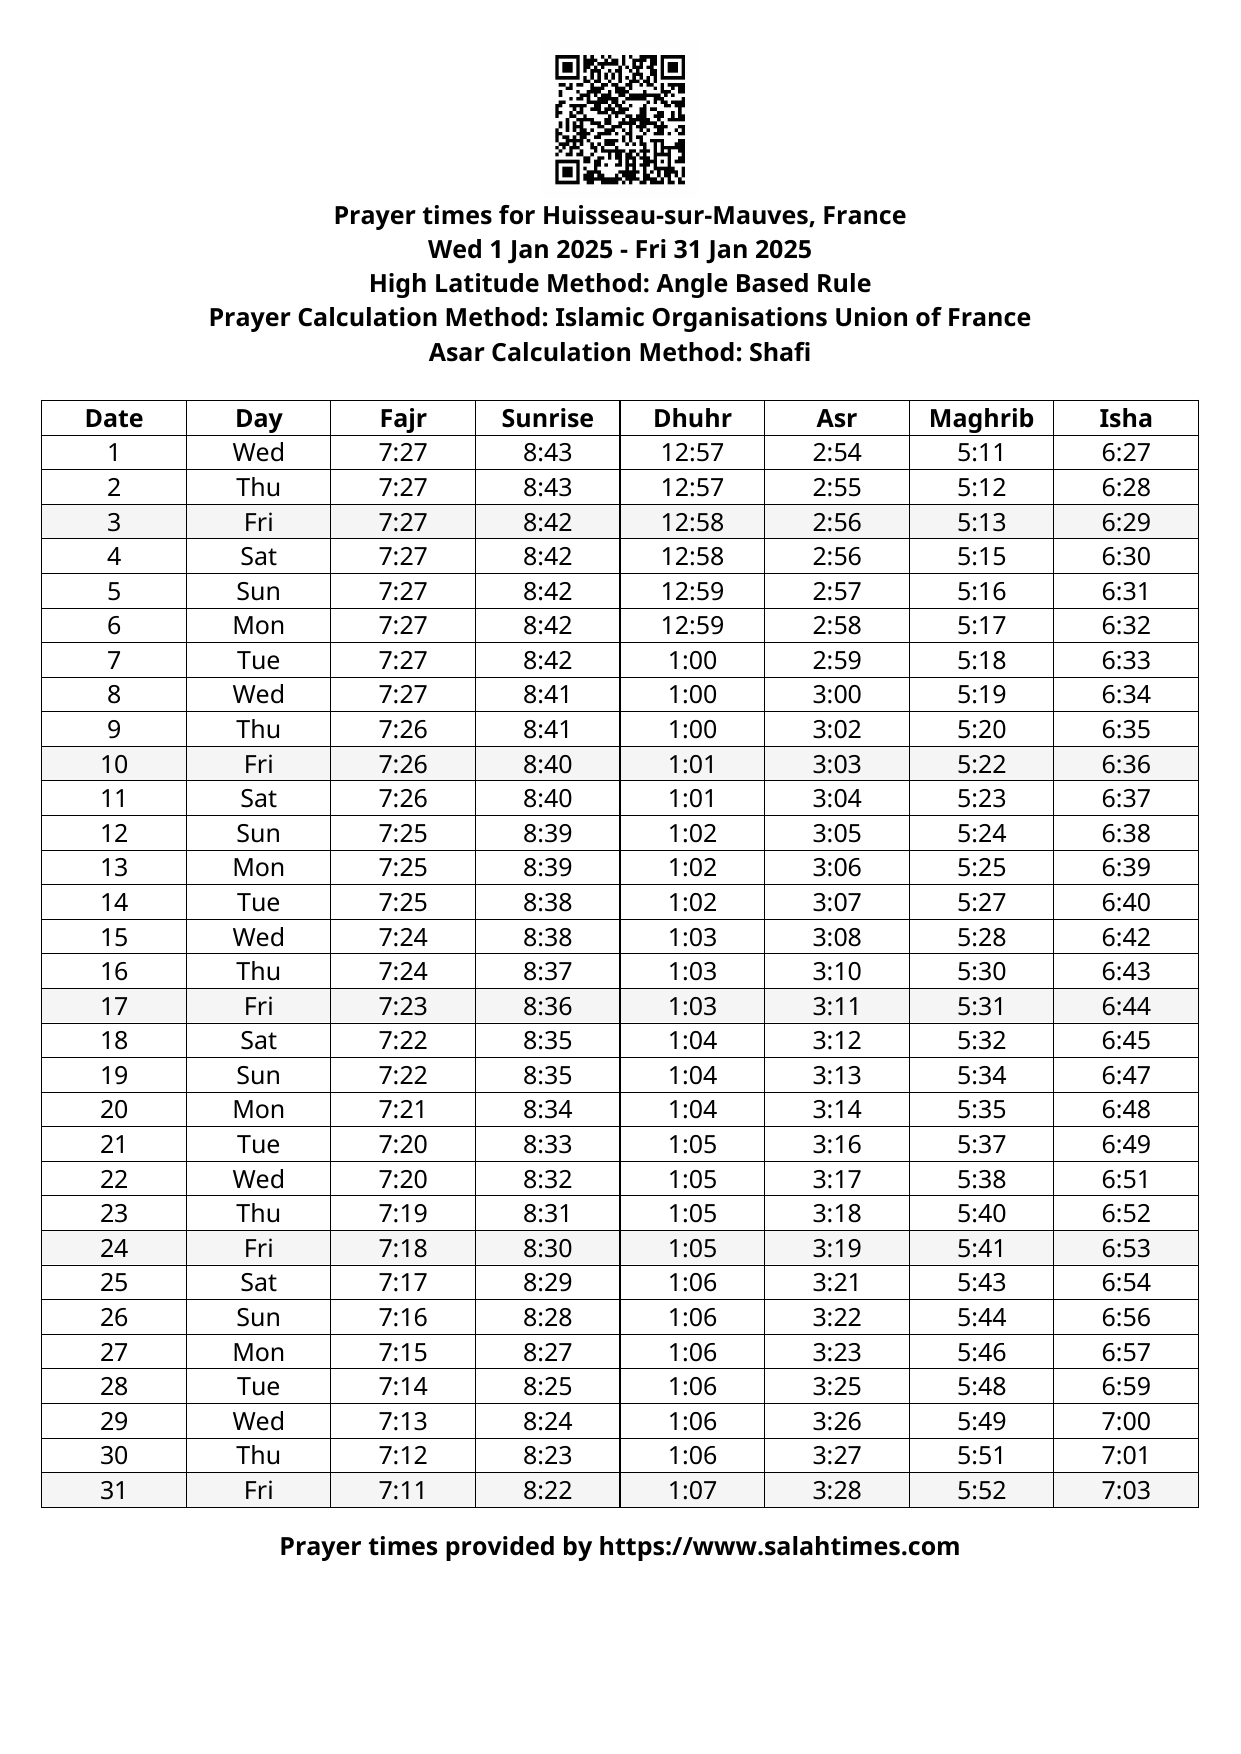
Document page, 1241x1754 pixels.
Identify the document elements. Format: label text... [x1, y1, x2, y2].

table_cell 8:33 [476, 1127, 619, 1161]
table_cell 5:23 [910, 781, 1053, 815]
table_cell 1:05 [621, 1196, 764, 1230]
table_cell 7:27 [331, 436, 475, 469]
table_header Sunrise [476, 401, 619, 434]
table_cell 5:32 [910, 1024, 1053, 1057]
table_cell 1:04 [621, 1024, 764, 1057]
table_cell 5:28 [910, 920, 1053, 953]
table_cell 25 [42, 1266, 186, 1299]
table_cell 5:44 [910, 1300, 1053, 1334]
table_cell Mon [187, 609, 330, 642]
table_cell 12 [42, 816, 186, 849]
table_cell 7:21 [331, 1093, 475, 1126]
table_cell 5:34 [910, 1058, 1053, 1092]
text Prayer Calculation Method: Islamic Organisations Union of France [42, 300, 1198, 334]
table_cell 8:42 [476, 539, 619, 573]
table_cell 7:25 [331, 851, 475, 884]
table_cell 3:28 [765, 1473, 909, 1507]
table_cell Tue [187, 643, 330, 677]
table_cell 29 [42, 1404, 186, 1437]
table_cell 6:32 [1054, 609, 1198, 642]
table_cell 1:06 [621, 1369, 764, 1403]
text High Latitude Method: Angle Based Rule [42, 266, 1198, 300]
table_cell 15 [42, 920, 186, 953]
table_cell 8:22 [476, 1473, 619, 1507]
table_cell 2:56 [765, 539, 909, 573]
table_cell 6:53 [1054, 1231, 1198, 1264]
table_cell 5:51 [910, 1439, 1053, 1472]
table_cell 6:34 [1054, 678, 1198, 711]
table_cell 7:23 [331, 989, 475, 1022]
table_cell 6:29 [1054, 505, 1198, 538]
table_cell Wed [187, 1162, 330, 1195]
table_cell 5:12 [910, 470, 1053, 504]
table_cell 8:42 [476, 574, 619, 607]
table_cell 5:24 [910, 816, 1053, 849]
table_cell 7 [42, 643, 186, 677]
table_cell 8:42 [476, 609, 619, 642]
table_cell 7:26 [331, 747, 475, 780]
table_cell 7:27 [331, 505, 475, 538]
table_cell 12:59 [621, 574, 764, 607]
table_cell 1:01 [621, 747, 764, 780]
text Prayer times for Huisseau-sur-Mauves, France [42, 198, 1198, 232]
table_cell Fri [187, 505, 330, 538]
table_cell 6:59 [1054, 1369, 1198, 1403]
table_cell 3:00 [765, 678, 909, 711]
table_cell Wed [187, 678, 330, 711]
table_cell 5:30 [910, 954, 1053, 988]
table_cell 2:55 [765, 470, 909, 504]
table_cell 8:42 [476, 643, 619, 677]
table_cell 1:05 [621, 1127, 764, 1161]
table_cell 6:27 [1054, 436, 1198, 469]
table_cell 1:05 [621, 1162, 764, 1195]
table_cell 5:16 [910, 574, 1053, 607]
table_cell 5:52 [910, 1473, 1053, 1507]
table_cell 8:39 [476, 816, 619, 849]
table_cell 8 [42, 678, 186, 711]
table_cell 7:27 [331, 678, 475, 711]
table_cell Thu [187, 1439, 330, 1472]
table_cell 3:14 [765, 1093, 909, 1126]
table_cell 1:03 [621, 920, 764, 953]
table_cell 5:11 [910, 436, 1053, 469]
table_cell Sat [187, 1266, 330, 1299]
table_cell 7:12 [331, 1439, 475, 1472]
table_cell 6:38 [1054, 816, 1198, 849]
table_cell 1:06 [621, 1404, 764, 1437]
table_cell 5:38 [910, 1162, 1053, 1195]
table_cell 6:49 [1054, 1127, 1198, 1161]
table_cell Sun [187, 574, 330, 607]
table_cell Mon [187, 1093, 330, 1126]
table_cell 1:07 [621, 1473, 764, 1507]
table_cell Fri [187, 989, 330, 1022]
table_cell 7:24 [331, 954, 475, 988]
table_cell 6:52 [1054, 1196, 1198, 1230]
table_cell 5:18 [910, 643, 1053, 677]
table_header Fajr [331, 401, 475, 434]
table_cell 6:42 [1054, 920, 1198, 953]
table_cell 8:43 [476, 470, 619, 504]
table_cell 7:00 [1054, 1404, 1198, 1437]
table_cell 7:26 [331, 712, 475, 746]
table_cell 5:20 [910, 712, 1053, 746]
table_header Isha [1054, 401, 1198, 434]
table_cell 7:16 [331, 1300, 475, 1334]
table_cell 6:35 [1054, 712, 1198, 746]
table_header Dhuhr [621, 401, 764, 434]
table_cell 6:30 [1054, 539, 1198, 573]
table_cell 8:39 [476, 851, 619, 884]
table_cell 3:27 [765, 1439, 909, 1472]
table_cell Wed [187, 1404, 330, 1437]
table_cell 5:25 [910, 851, 1053, 884]
table_cell 6:45 [1054, 1024, 1198, 1057]
table_cell 20 [42, 1093, 186, 1126]
table_cell 1:06 [621, 1266, 764, 1299]
table_cell 7:27 [331, 574, 475, 607]
table_cell 5:40 [910, 1196, 1053, 1230]
table_cell 5:48 [910, 1369, 1053, 1403]
table_cell 3:23 [765, 1335, 909, 1368]
table_cell 12:58 [621, 539, 764, 573]
table_cell 31 [42, 1473, 186, 1507]
table_cell 13 [42, 851, 186, 884]
table_cell 1:03 [621, 954, 764, 988]
table_cell 6:48 [1054, 1093, 1198, 1126]
table_cell 1:04 [621, 1093, 764, 1126]
table_cell 12:59 [621, 609, 764, 642]
table_cell 8:41 [476, 678, 619, 711]
table_cell 3:17 [765, 1162, 909, 1195]
table_cell 8:24 [476, 1404, 619, 1437]
table_cell 3:02 [765, 712, 909, 746]
table_cell 6:44 [1054, 989, 1198, 1022]
table_cell 7:22 [331, 1024, 475, 1057]
text Wed 1 Jan 2025 - Fri 31 Jan 2025 [42, 232, 1198, 266]
table_cell 23 [42, 1196, 186, 1230]
table_cell Mon [187, 851, 330, 884]
table_cell 7:22 [331, 1058, 475, 1092]
table_cell Tue [187, 885, 330, 919]
table_cell 3:25 [765, 1369, 909, 1403]
table_cell 5 [42, 574, 186, 607]
table_cell 7:01 [1054, 1439, 1198, 1472]
table_cell 6:51 [1054, 1162, 1198, 1195]
table_cell 8:43 [476, 436, 619, 469]
table_cell 7:19 [331, 1196, 475, 1230]
table_cell 8:35 [476, 1024, 619, 1057]
table_cell 1:00 [621, 712, 764, 746]
table_cell Fri [187, 1231, 330, 1264]
table_cell 1 [42, 436, 186, 469]
table_cell 14 [42, 885, 186, 919]
table_cell 5:22 [910, 747, 1053, 780]
table_cell 5:49 [910, 1404, 1053, 1437]
table_header Day [187, 401, 330, 434]
table_cell Fri [187, 1473, 330, 1507]
table_cell 7:27 [331, 539, 475, 573]
table_cell 8:25 [476, 1369, 619, 1403]
table_cell 6:33 [1054, 643, 1198, 677]
table_cell 6:47 [1054, 1058, 1198, 1092]
table_cell 7:26 [331, 781, 475, 815]
table_cell 7:27 [331, 643, 475, 677]
table_cell Wed [187, 436, 330, 469]
table_cell 19 [42, 1058, 186, 1092]
table_cell Thu [187, 470, 330, 504]
table_cell 7:27 [331, 609, 475, 642]
table_cell 7:18 [331, 1231, 475, 1264]
table_cell 6:28 [1054, 470, 1198, 504]
table_cell Wed [187, 920, 330, 953]
table_cell 1:04 [621, 1058, 764, 1092]
table_cell 5:41 [910, 1231, 1053, 1264]
table_cell 3 [42, 505, 186, 538]
table_cell 1:05 [621, 1231, 764, 1264]
table_cell 22 [42, 1162, 186, 1195]
table_cell 12:58 [621, 505, 764, 538]
table_cell 17 [42, 989, 186, 1022]
table_cell 8:35 [476, 1058, 619, 1092]
table_cell 1:00 [621, 678, 764, 711]
table_cell 10 [42, 747, 186, 780]
table_cell 6:37 [1054, 781, 1198, 815]
table_cell 6:43 [1054, 954, 1198, 988]
table_cell 3:12 [765, 1024, 909, 1057]
table_cell Tue [187, 1127, 330, 1161]
text Asar Calculation Method: Shafi [42, 334, 1198, 368]
table_cell 5:37 [910, 1127, 1053, 1161]
table_cell 8:27 [476, 1335, 619, 1368]
table_cell 26 [42, 1300, 186, 1334]
table_cell 3:03 [765, 747, 909, 780]
table_cell 1:00 [621, 643, 764, 677]
table_cell 6:31 [1054, 574, 1198, 607]
table_cell 5:35 [910, 1093, 1053, 1126]
table_cell 21 [42, 1127, 186, 1161]
table_cell 5:31 [910, 989, 1053, 1022]
table_header Maghrib [910, 401, 1053, 434]
table_cell 8:42 [476, 505, 619, 538]
table_cell 3:10 [765, 954, 909, 988]
table_cell 8:37 [476, 954, 619, 988]
table_cell 12:57 [621, 470, 764, 504]
table_cell 7:24 [331, 920, 475, 953]
table_cell 7:14 [331, 1369, 475, 1403]
table_cell 2:59 [765, 643, 909, 677]
table_cell 8:38 [476, 885, 619, 919]
table_cell 3:05 [765, 816, 909, 849]
table_cell Sun [187, 1300, 330, 1334]
table_cell 3:16 [765, 1127, 909, 1161]
text Prayer times provided by https://www.salahtimes.com [42, 1528, 1198, 1563]
table_cell 8:28 [476, 1300, 619, 1334]
table_cell 9 [42, 712, 186, 746]
table_cell Fri [187, 747, 330, 780]
table_header Asr [765, 401, 909, 434]
table_cell 3:19 [765, 1231, 909, 1264]
table_cell 8:41 [476, 712, 619, 746]
table_cell 8:40 [476, 781, 619, 815]
table_cell 8:40 [476, 747, 619, 780]
table_cell 7:03 [1054, 1473, 1198, 1507]
table_cell 8:34 [476, 1093, 619, 1126]
table_cell 5:46 [910, 1335, 1053, 1368]
table_cell Thu [187, 954, 330, 988]
table_cell 28 [42, 1369, 186, 1403]
table_cell 7:20 [331, 1162, 475, 1195]
table_cell 1:02 [621, 885, 764, 919]
table_cell 8:38 [476, 920, 619, 953]
table_cell 7:25 [331, 816, 475, 849]
table_cell 2 [42, 470, 186, 504]
table_cell 30 [42, 1439, 186, 1472]
table_cell 7:13 [331, 1404, 475, 1437]
table_cell 3:13 [765, 1058, 909, 1092]
table_cell 7:17 [331, 1266, 475, 1299]
table_cell 1:06 [621, 1335, 764, 1368]
table_cell Sat [187, 781, 330, 815]
table_cell 6:39 [1054, 851, 1198, 884]
table_cell 3:07 [765, 885, 909, 919]
table_cell 2:57 [765, 574, 909, 607]
table_cell 3:18 [765, 1196, 909, 1230]
table_cell Sun [187, 816, 330, 849]
table_cell 27 [42, 1335, 186, 1368]
table_cell 4 [42, 539, 186, 573]
table_cell 8:31 [476, 1196, 619, 1230]
table_cell 2:54 [765, 436, 909, 469]
table_cell 6:36 [1054, 747, 1198, 780]
table_cell 7:25 [331, 885, 475, 919]
table_cell 7:27 [331, 470, 475, 504]
table_cell 3:08 [765, 920, 909, 953]
picture [542, 41, 699, 198]
table_cell 1:03 [621, 989, 764, 1022]
table_cell 8:23 [476, 1439, 619, 1472]
table_cell 6:54 [1054, 1266, 1198, 1299]
table_cell 3:22 [765, 1300, 909, 1334]
table_cell 6:40 [1054, 885, 1198, 919]
table_cell 1:01 [621, 781, 764, 815]
table_cell Thu [187, 1196, 330, 1230]
table_cell 24 [42, 1231, 186, 1264]
table_cell 12:57 [621, 436, 764, 469]
table_cell 6 [42, 609, 186, 642]
table_cell 8:36 [476, 989, 619, 1022]
table_cell 3:11 [765, 989, 909, 1022]
table_cell Sat [187, 1024, 330, 1057]
table_cell 5:13 [910, 505, 1053, 538]
table_cell 3:06 [765, 851, 909, 884]
table_cell 7:20 [331, 1127, 475, 1161]
table_cell 5:15 [910, 539, 1053, 573]
table_cell Thu [187, 712, 330, 746]
table_cell Sat [187, 539, 330, 573]
table_cell 3:21 [765, 1266, 909, 1299]
table_cell 6:57 [1054, 1335, 1198, 1368]
table_cell 16 [42, 954, 186, 988]
table_cell 1:02 [621, 816, 764, 849]
table_cell Mon [187, 1335, 330, 1368]
table_cell 2:56 [765, 505, 909, 538]
table_cell 8:29 [476, 1266, 619, 1299]
table_cell 1:06 [621, 1300, 764, 1334]
table_cell Tue [187, 1369, 330, 1403]
table_cell 7:11 [331, 1473, 475, 1507]
table_cell 5:19 [910, 678, 1053, 711]
table_cell Sun [187, 1058, 330, 1092]
table_cell 5:27 [910, 885, 1053, 919]
table_cell 8:30 [476, 1231, 619, 1264]
table_cell 3:26 [765, 1404, 909, 1437]
table_cell 7:15 [331, 1335, 475, 1368]
table_cell 5:43 [910, 1266, 1053, 1299]
table_cell 5:17 [910, 609, 1053, 642]
table_cell 18 [42, 1024, 186, 1057]
table_cell 2:58 [765, 609, 909, 642]
table_cell 11 [42, 781, 186, 815]
table_cell 8:32 [476, 1162, 619, 1195]
table_cell 3:04 [765, 781, 909, 815]
table_header Date [42, 401, 186, 434]
table_cell 1:02 [621, 851, 764, 884]
table_cell 6:56 [1054, 1300, 1198, 1334]
table_cell 1:06 [621, 1439, 764, 1472]
